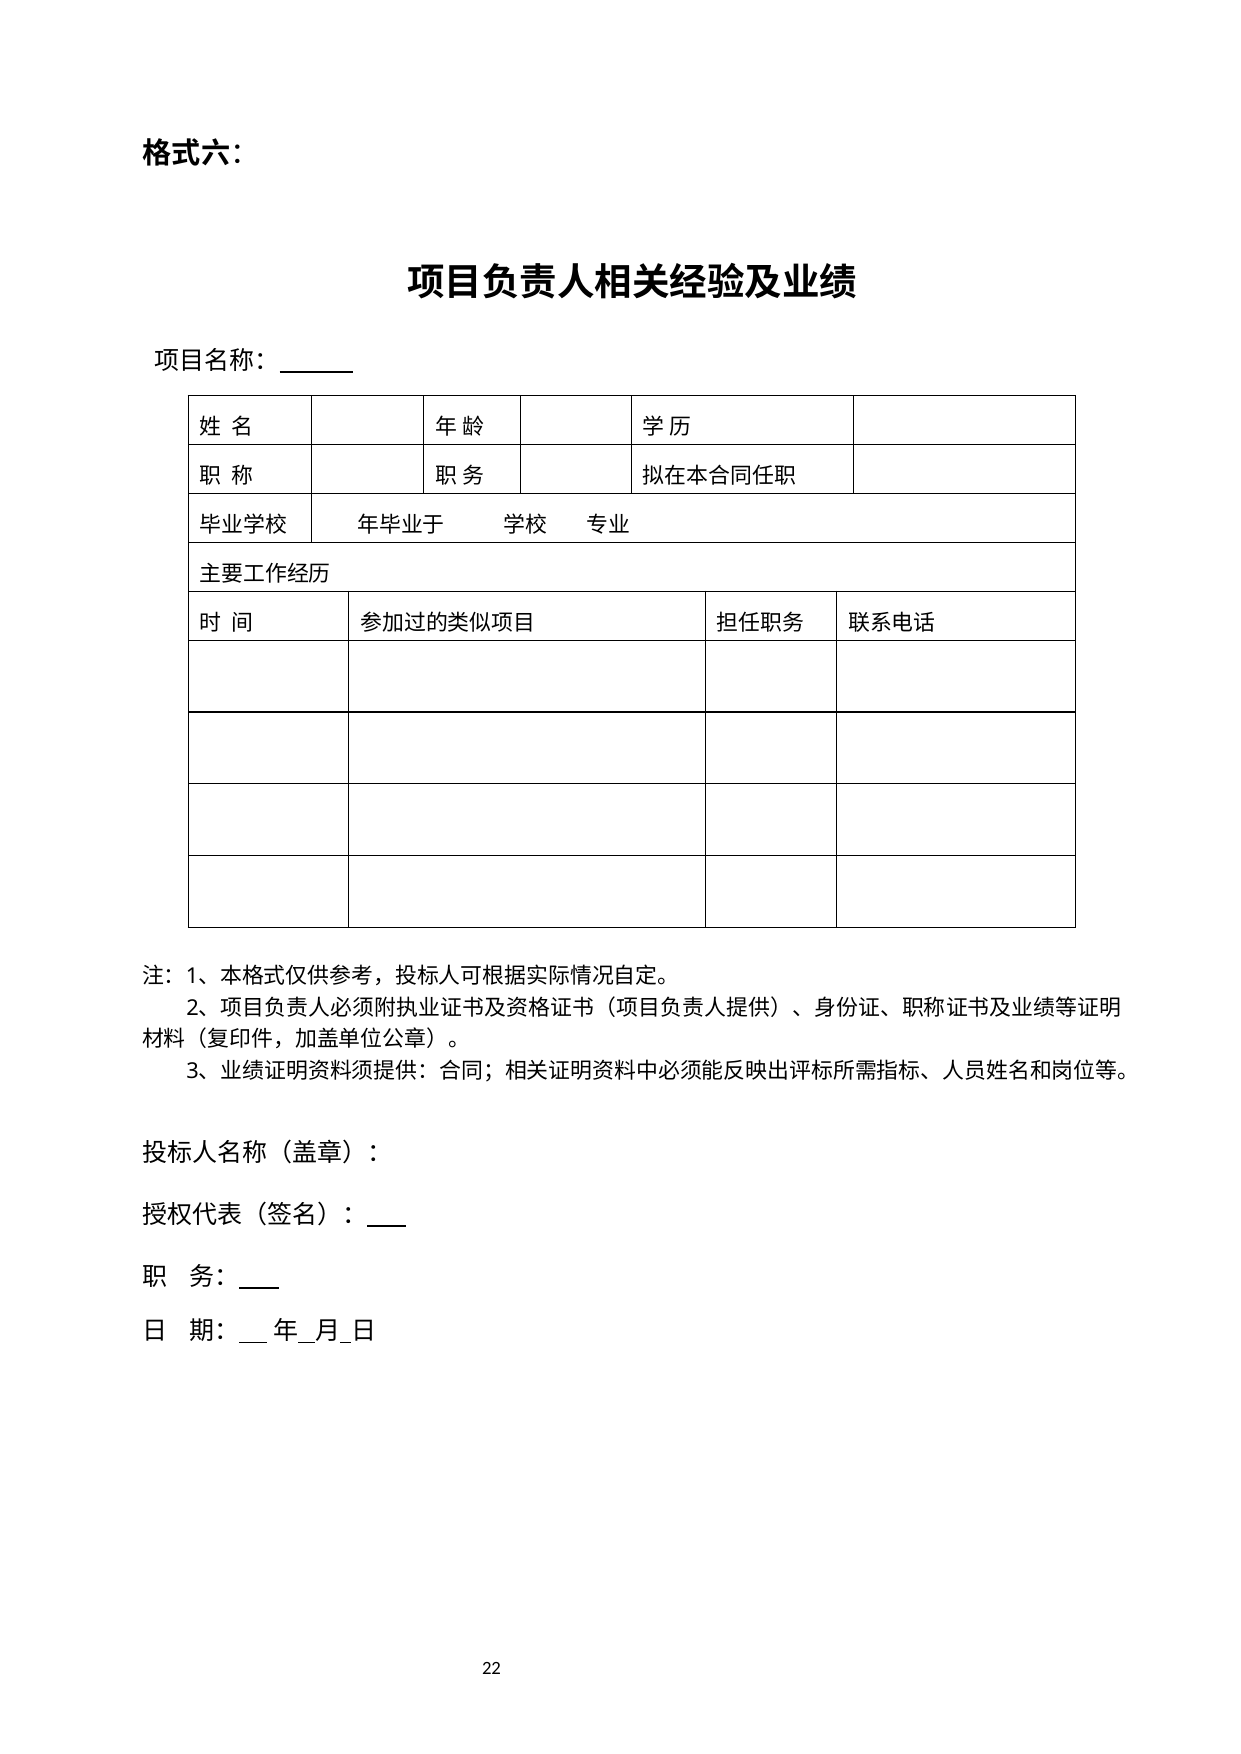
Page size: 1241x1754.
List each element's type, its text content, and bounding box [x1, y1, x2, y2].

text 格式六： [142, 130, 1122, 172]
text 投标人名称（盖章）： [142, 1132, 1122, 1169]
table_cell [349, 713, 705, 783]
table_cell 参加过的类似项目 [349, 592, 705, 639]
table_cell [521, 445, 631, 493]
table_cell [837, 784, 1075, 855]
table_cell 年毕业于 学校 专业 [312, 494, 1075, 542]
table_cell [189, 713, 348, 783]
table_cell [706, 856, 836, 927]
table_cell [706, 784, 836, 855]
table_cell [312, 445, 423, 493]
table_cell 毕业学校 [189, 494, 311, 542]
table_cell [837, 856, 1075, 927]
table_cell [349, 784, 705, 855]
table_cell [837, 641, 1075, 711]
table_header 姓 名 [189, 396, 311, 444]
table_cell [189, 641, 348, 711]
table_cell 担任职务 [706, 592, 836, 639]
table_cell 职 称 [189, 445, 311, 493]
table_cell [349, 856, 705, 927]
table_cell [349, 641, 705, 711]
table_header 年 龄 [424, 396, 520, 444]
table_cell [854, 445, 1075, 493]
table_cell [706, 641, 836, 711]
table_cell 职 务 [424, 445, 520, 493]
table_cell [189, 784, 348, 855]
table_cell 主要工作经历 [189, 543, 1075, 591]
text 授权代表（签名）： [142, 1194, 1122, 1231]
text 职 务： [142, 1256, 1122, 1292]
text 3、业绩证明资料须提供：合同；相关证明资料中必须能反映出评标所需指标、人员姓名和岗位等。 [142, 1053, 1122, 1085]
text 2、项目负责人必须附执业证书及资格证书（项目负责人提供）、身份证、职称证书及业绩等证明材料（复印件，加盖单位公章）。 [142, 990, 1122, 1053]
table_cell [706, 713, 836, 783]
table_cell [189, 856, 348, 927]
table_header [854, 396, 1075, 444]
table_header [521, 396, 631, 444]
text 注：1、本格式仅供参考，投标人可根据实际情况自定。 [142, 958, 1122, 990]
table_header [312, 396, 423, 444]
table_cell 拟在本合同任职 [632, 445, 853, 493]
table_cell 联系电话 [837, 592, 1075, 639]
table_cell [837, 713, 1075, 783]
table_cell 时 间 [189, 592, 348, 639]
table_header 学 历 [632, 396, 853, 444]
text 项目负责人相关经验及业绩 [142, 252, 1122, 306]
text 项目名称： [142, 340, 1122, 377]
text 日 期： 年 月 日 [142, 1311, 1122, 1347]
